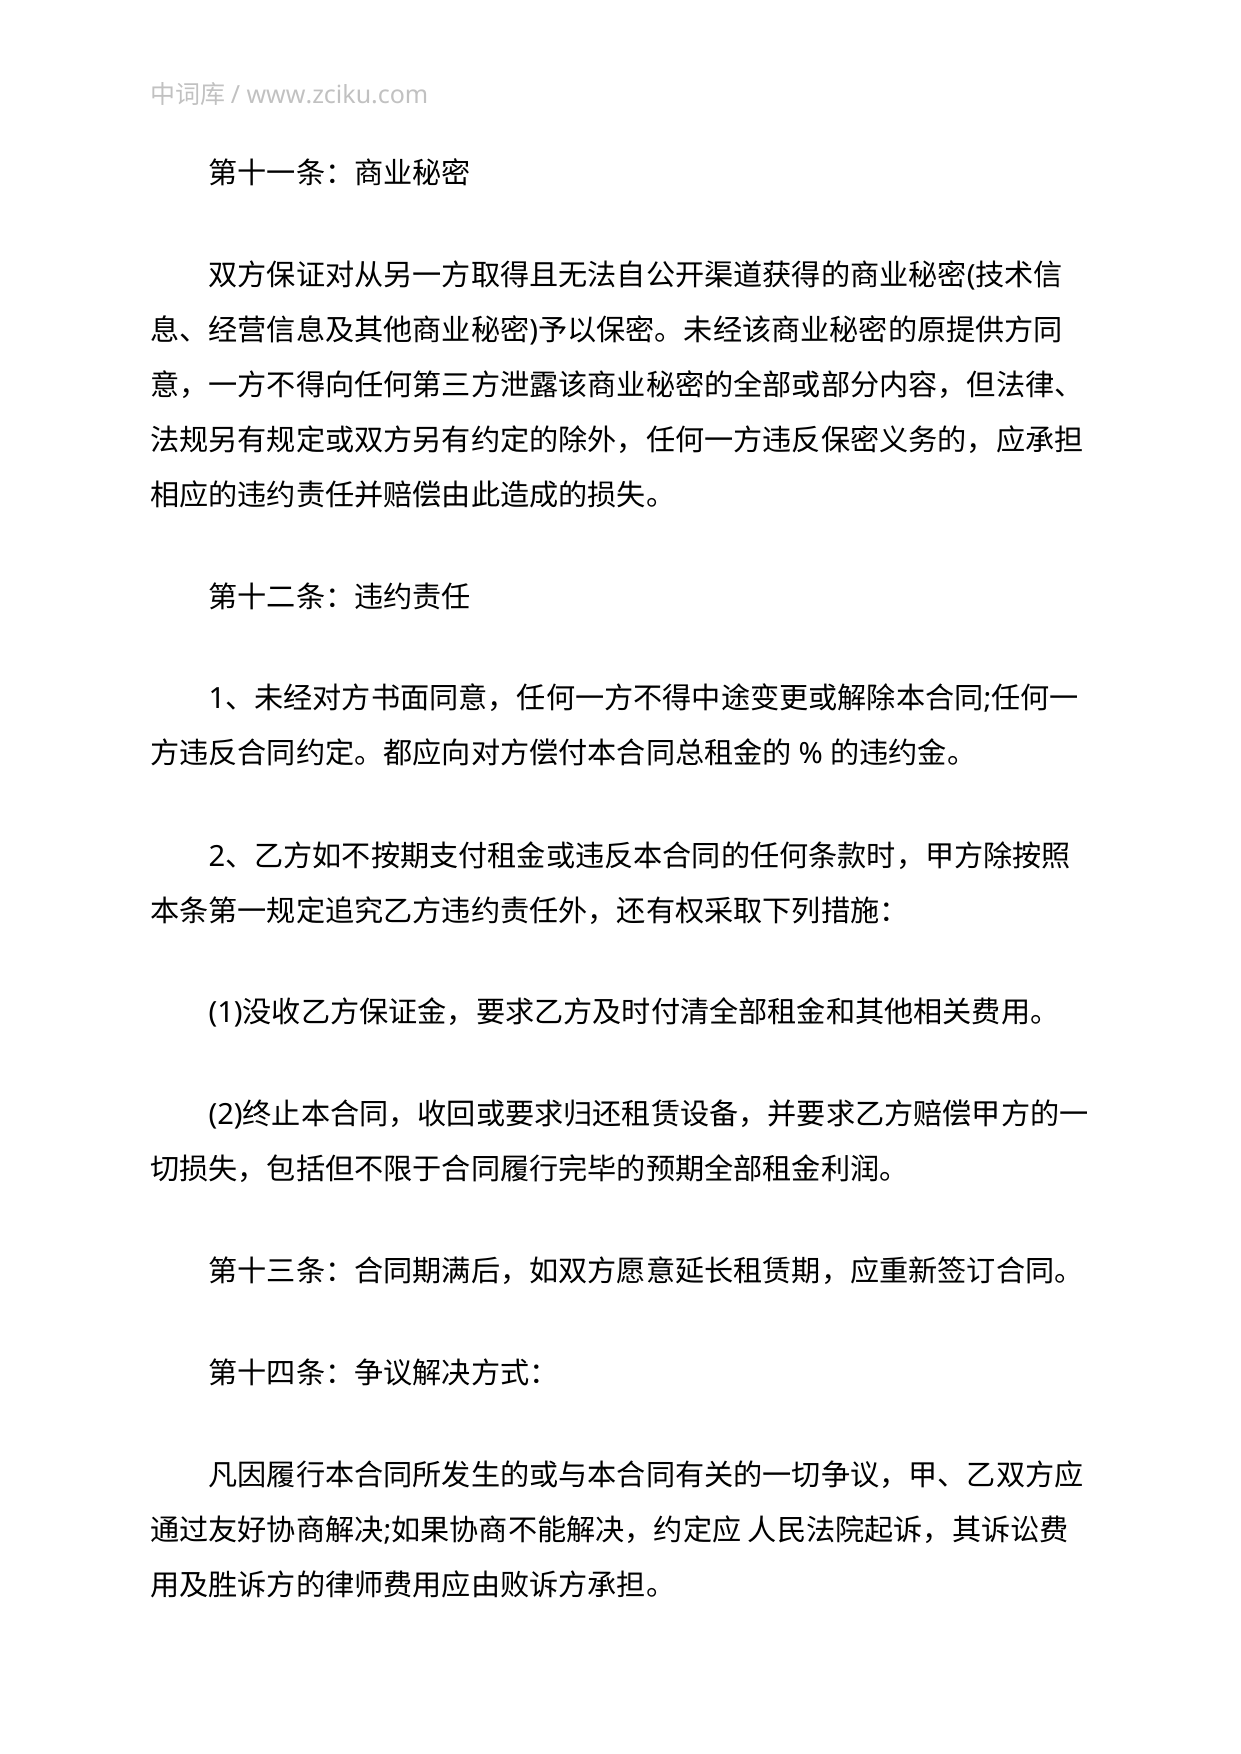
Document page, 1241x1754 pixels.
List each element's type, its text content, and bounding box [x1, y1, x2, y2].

text 第十三条：合同期满后，如双方愿意延长租赁期，应重新签订合同。 [150, 1248, 1090, 1290]
text 2、乙方如不按期支付租金或违反本合同的任何条款时，甲方除按照本条第一规定追究乙方违约责任外，还有权采取下列措施： [150, 832, 1090, 929]
text 第十四条：争议解决方式： [150, 1349, 1090, 1392]
text 凡因履行本合同所发生的或与本合同有关的一切争议，甲、乙双方应通过友好协商解决;如果协商不能解决，约定应 人民法院起诉，其诉讼费用及胜诉方的律师费用应由败诉方承担。 [150, 1451, 1090, 1603]
text 1、未经对方书面同意，任何一方不得中途变更或解除本合同;任何一方违反合同约定。都应向对方偿付本合同总租金的 % 的违约金。 [150, 675, 1090, 772]
text 第十一条：商业秘密 [150, 150, 1090, 192]
text 双方保证对从另一方取得且无法自公开渠道获得的商业秘密(技术信息、经营信息及其他商业秘密)予以保密。未经该商业秘密的原提供方同意，一方不得向任何第三方泄露该商业秘密的全部或部分内容，但法律、法规另有规定或双方另有约定的除外，任何一方违反保密义务的，应承担相应的违约责任并赔偿由此造成的损失。 [150, 252, 1090, 514]
text (2)终止本合同，收回或要求归还租赁设备，并要求乙方赔偿甲方的一切损失，包括但不限于合同履行完毕的预期全部租金利润。 [150, 1091, 1090, 1188]
text 第十二条：违约责任 [150, 573, 1090, 616]
text (1)没收乙方保证金，要求乙方及时付清全部租金和其他相关费用。 [150, 989, 1090, 1031]
